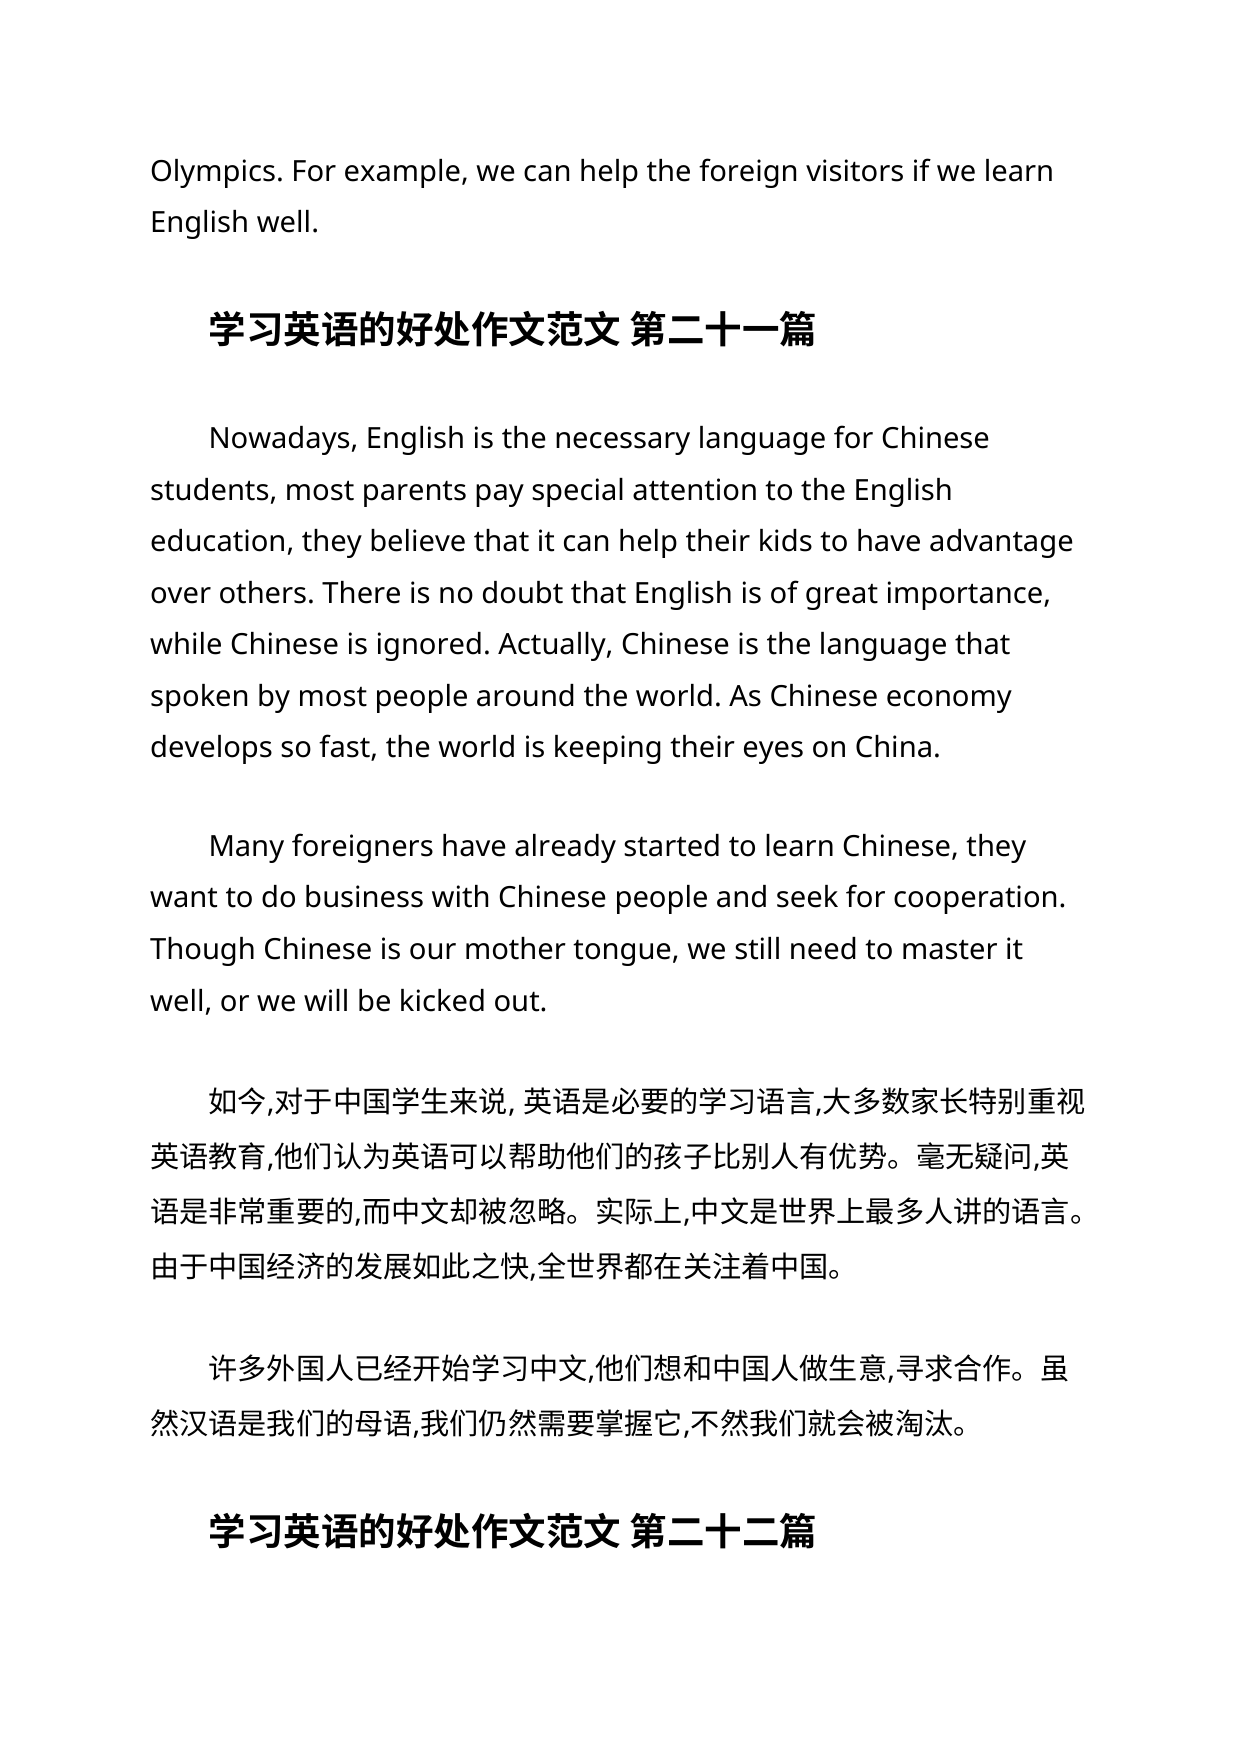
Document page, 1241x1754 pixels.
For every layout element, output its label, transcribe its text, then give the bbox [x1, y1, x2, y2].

text 如今,对于中国学生来说, 英语是必要的学习语言,大多数家长特别重视英语教育,他们认为英语可以帮助他们的孩子比别人有优势。毫无疑问,英语是非常重要的,而中文却被忽略。实际上,中文是世界上最多人讲的语言。由于中国经济的发展如此之快,全世界都在关注着中国。 [150, 1078, 1090, 1286]
text Many foreigners have already started to learn Chinese, they want to do business with Chinese people and seek for cooperation. Though Chinese is our mother tongue, we still need to master it well, or we will be kicked out. [150, 825, 1090, 1019]
text Nowadays, English is the necessary language for Chinese students, most parents pay special attention to the English education, they believe that it can help their kids to have advantage over others. There is no doubt that English is of great importance, while Chinese is ignored. Actually, Chinese is the language that spoken by most people around the world. As Chinese economy develops so fast, the world is keeping their eyes on China. [150, 417, 1090, 766]
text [150, 150, 1090, 241]
text 许多外国人已经开始学习中文,他们想和中国人做生意,寻求合作。虽然汉语是我们的母语,我们仍然需要掌握它,不然我们就会被淘汰。 [150, 1345, 1090, 1443]
text 学习英语的好处作文范文 第二十二篇 [150, 1502, 1090, 1557]
text 学习英语的好处作文范文 第二十一篇 [150, 300, 1090, 354]
